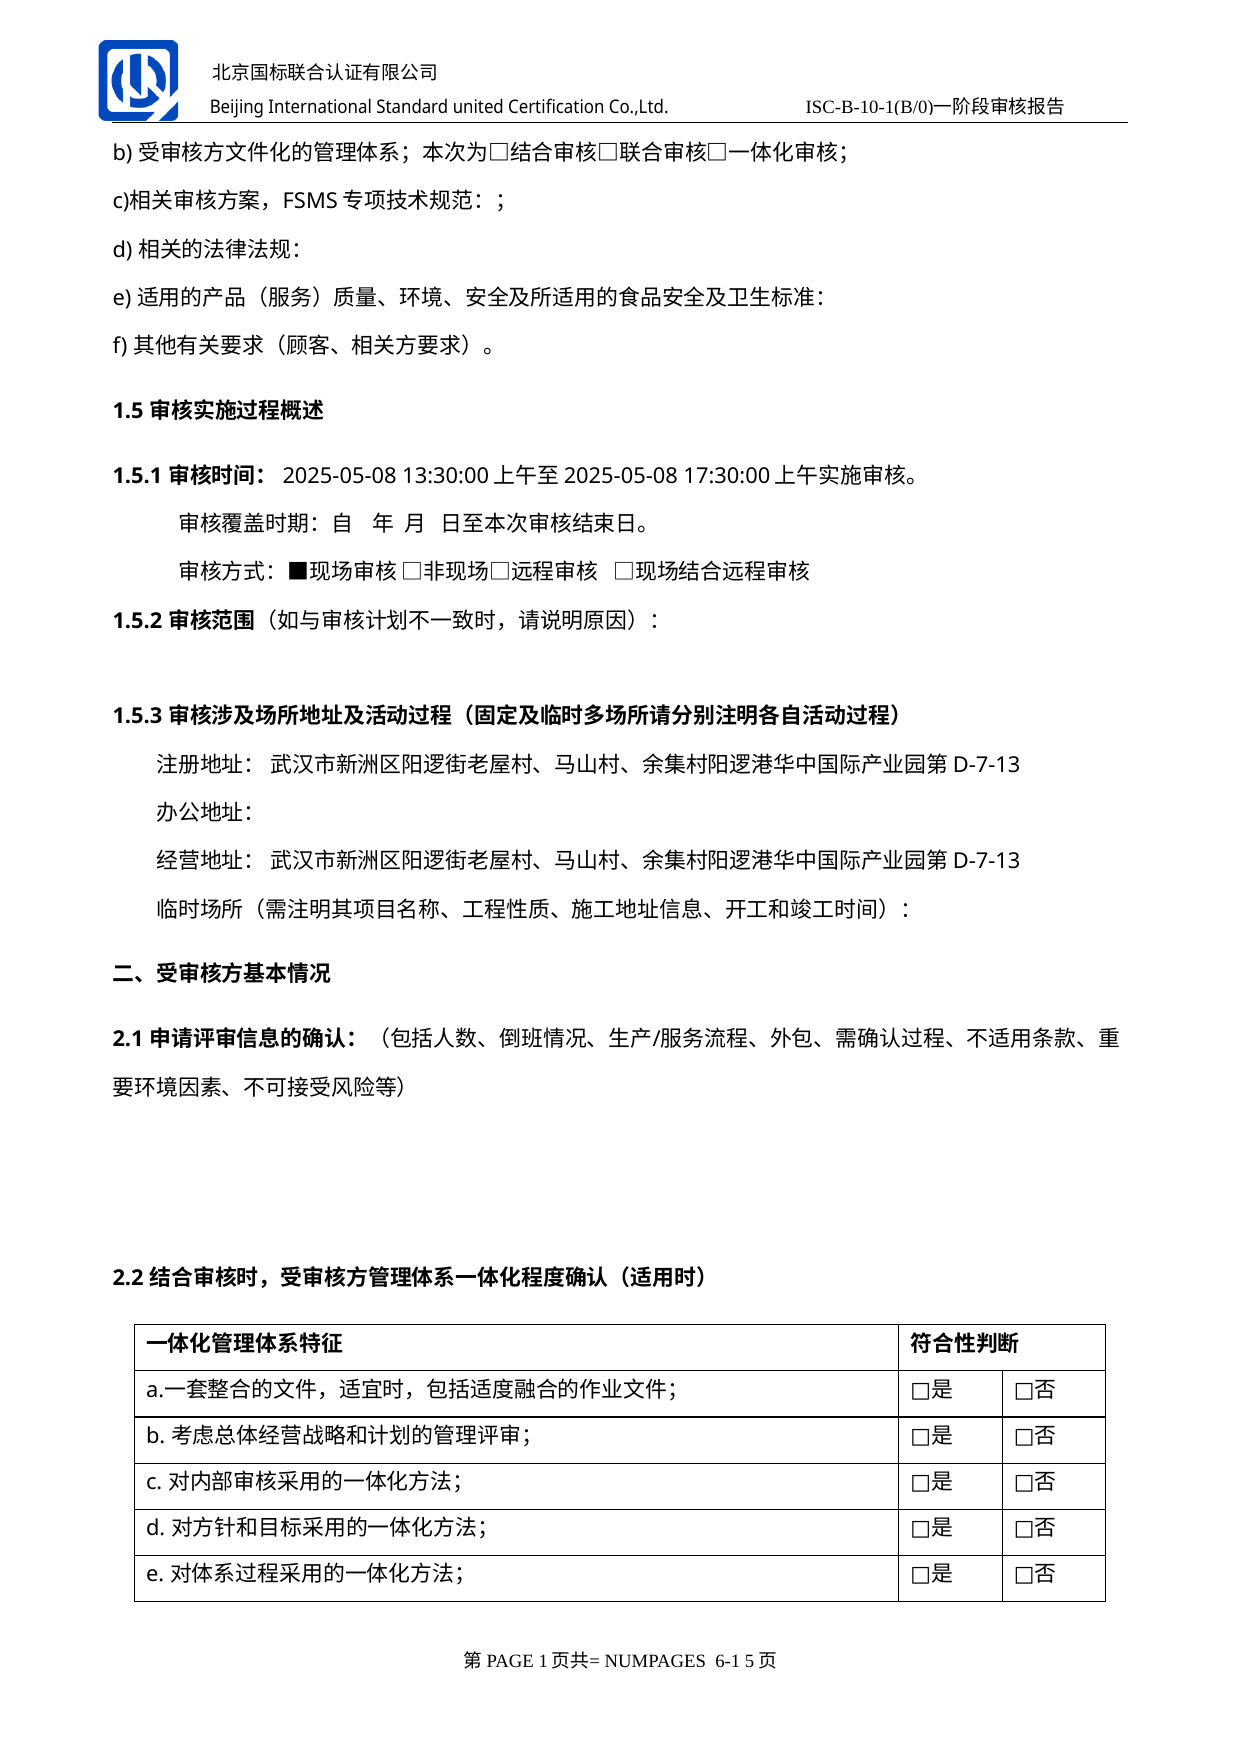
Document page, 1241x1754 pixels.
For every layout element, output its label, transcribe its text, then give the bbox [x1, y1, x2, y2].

text 1.5.3 审核涉及场所地址及活动过程（固定及临时多场所请分别注明各自活动过程） [112, 698, 1128, 731]
table_cell d. 对方针和目标采用的一体化方法； [135, 1510, 898, 1554]
picture [98, 40, 179, 121]
table_cell □否 [1003, 1556, 1105, 1601]
table_cell b. 考虑总体经营战略和计划的管理评审； [135, 1418, 898, 1462]
text 1.5.1 审核时间： 2025-05-08 13:30:00上午至2025-05-08 17:30:00上午实施审核。 [112, 457, 1128, 490]
text f) 其他有关要求（顾客、相关方要求）。 [112, 328, 1128, 361]
table_cell □是 [899, 1556, 1002, 1601]
text 经营地址： 武汉市新洲区阳逻街老屋村、马山村、余集村阳逻港华中国际产业园第D-7-13 [112, 843, 1128, 876]
table_cell □是 [899, 1464, 1002, 1508]
text e) 适用的产品（服务）质量、环境、安全及所适用的食品安全及卫生标准： [112, 280, 1128, 312]
table_cell □是 [899, 1510, 1002, 1554]
table_cell a.一套整合的文件，适宜时，包括适度融合的作业文件； [135, 1371, 898, 1416]
table_cell □否 [1003, 1371, 1105, 1416]
text 2.1 申请评审信息的确认：（包括人数、倒班情况、生产/服务流程、外包、需确认过程、不适用条款、重要环境因素、不可接受风险等） [112, 1021, 1128, 1102]
text 审核方式：■现场审核 □非现场□远程审核 □现场结合远程审核 [112, 554, 1128, 586]
text b) 受审核方文件化的管理体系；本次为□结合审核□联合审核□一体化审核； [112, 135, 1128, 167]
text c)相关审核方案，FSMS专项技术规范：； [112, 183, 1128, 216]
text 1.5 审核实施过程概述 [112, 393, 1128, 425]
table_cell c. 对内部审核采用的一体化方法； [135, 1464, 898, 1508]
text 办公地址： [112, 795, 1128, 827]
table_cell □否 [1003, 1510, 1105, 1554]
text 二、受审核方基本情况 [112, 956, 1128, 988]
table_cell e. 对体系过程采用的一体化方法； [135, 1556, 898, 1601]
text 2.2 结合审核时，受审核方管理体系一体化程度确认（适用时） [112, 1260, 1128, 1292]
table_cell □是 [899, 1371, 1002, 1416]
text 审核覆盖时期：自 年 月 日至本次审核结束日。 [112, 506, 1128, 538]
table_cell □否 [1003, 1464, 1105, 1508]
text 注册地址： 武汉市新洲区阳逻街老屋村、马山村、余集村阳逻港华中国际产业园第D-7-13 [112, 746, 1128, 779]
text 临时场所（需注明其项目名称、工程性质、施工地址信息、开工和竣工时间）： [112, 891, 1128, 924]
table_header 一体化管理体系特征 [135, 1325, 898, 1370]
table_cell □是 [899, 1418, 1002, 1462]
text d) 相关的法律法规： [112, 231, 1128, 264]
table_cell □否 [1003, 1418, 1105, 1462]
table_header 符合性判断 [899, 1325, 1105, 1370]
text 1.5.2 审核范围（如与审核计划不一致时，请说明原因）： [112, 602, 1128, 635]
